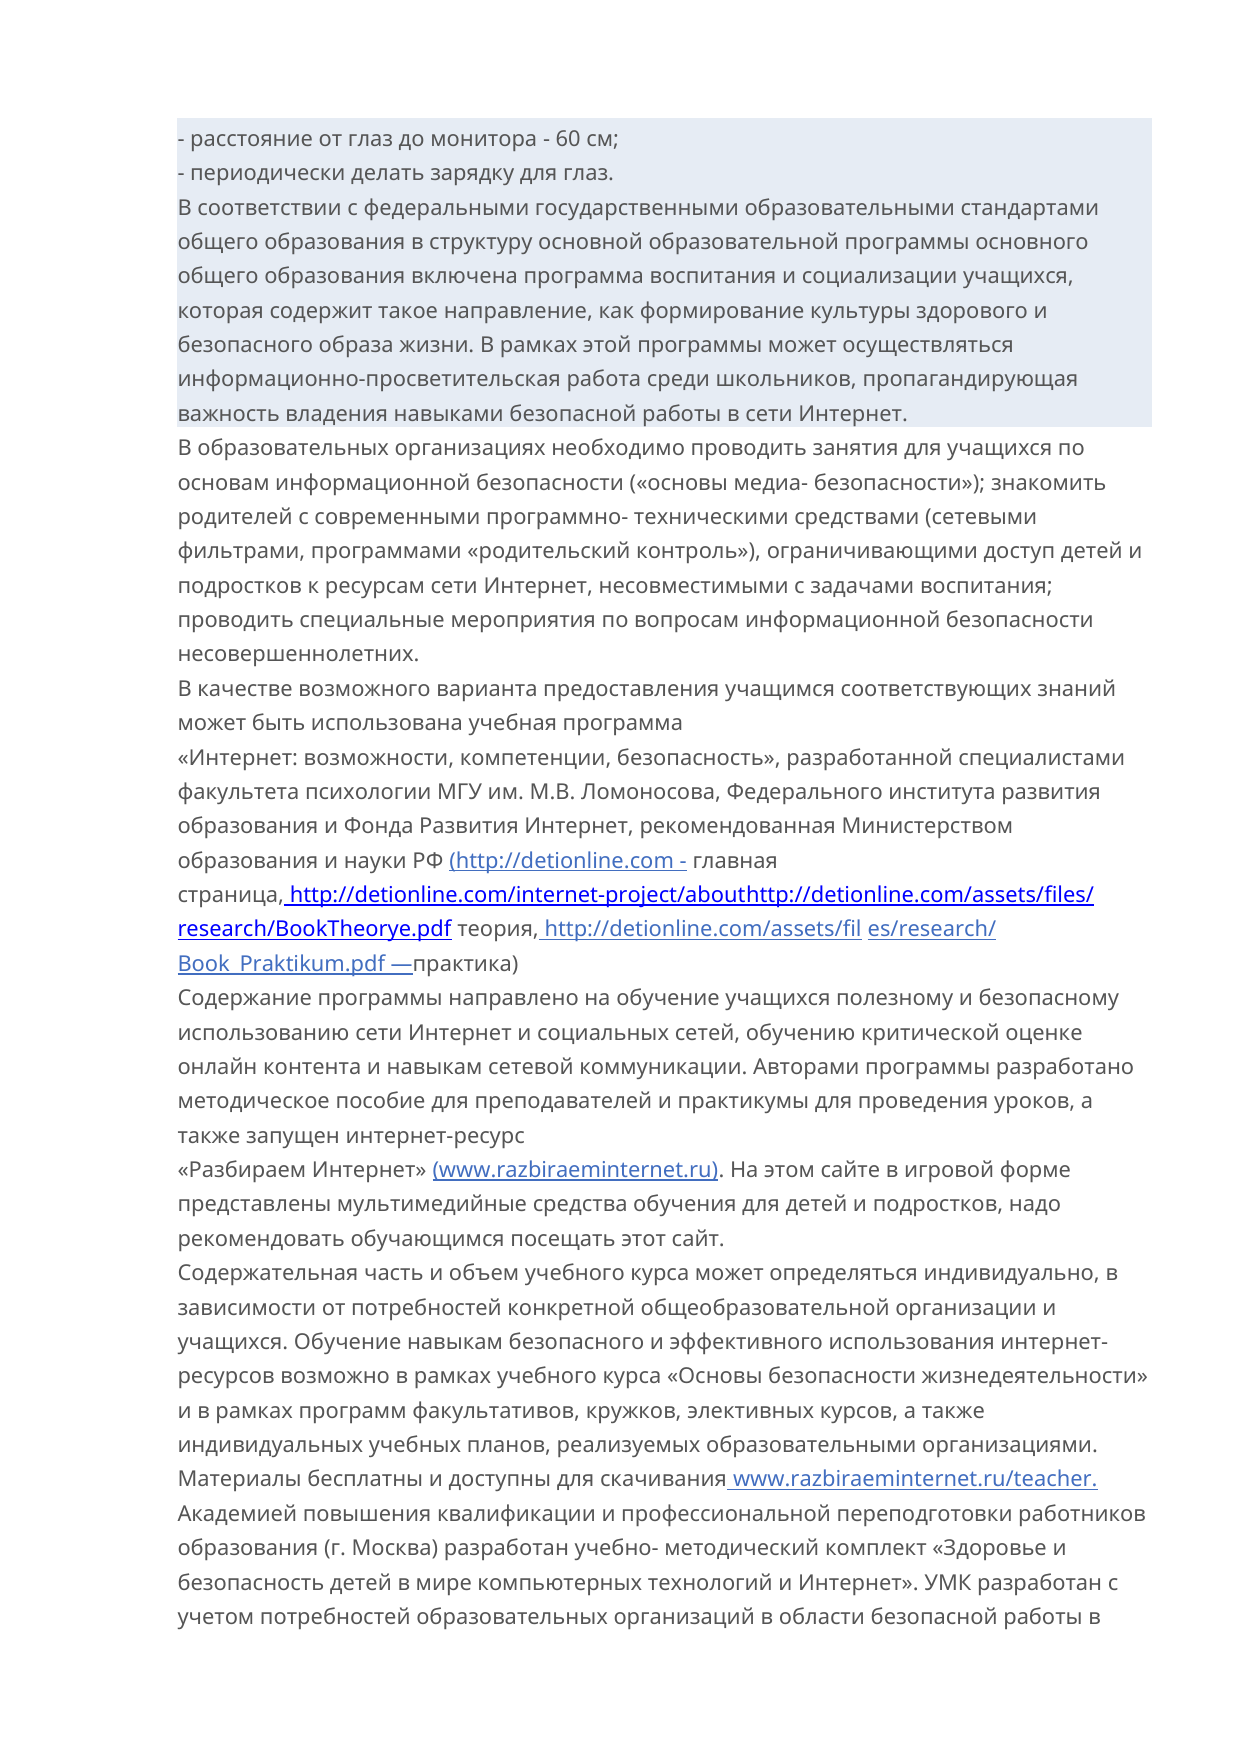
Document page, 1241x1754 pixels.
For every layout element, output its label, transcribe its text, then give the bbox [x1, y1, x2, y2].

text - расстояние от глаз до монитора - 60 см; [177, 118, 1152, 152]
text В качестве возможного варианта предоставления учащимся соответствующих знаний может быть использована учебная программа [177, 668, 1152, 737]
text В образовательных организациях необходимо проводить занятия для учащихся по основам информационной безопасности («основы медиа- безопасности»); знакомить родителей с современными программно- техническими средствами (сетевыми фильтрами, программами «родительский контроль»), ограничивающими доступ детей и подростков к ресурсам сети Интернет, несовместимыми с задачами воспитания; проводить специальные мероприятия по вопросам информационной безопасности несовершеннолетних. [177, 427, 1152, 668]
text - периодически делать зарядку для глаз. [177, 152, 1152, 187]
text «Разбираем Интернет» (www.razbiraeminternet.ru). На этом сайте в игровой форме представлены мультимедийные средства обучения для детей и подростков, надо рекомендовать обучающимся посещать этот сайт. [177, 1149, 1152, 1252]
text В соответствии с федеральными государственными образовательными стандартами общего образования в структуру основной образовательной программы основного общего образования включена программа воспитания и социализации учащихся, которая содержит такое направление, как формирование культуры здорового и безопасного образа жизни. В рамках этой программы может осуществляться информационно-просветительская работа среди школьников, пропагандирующая важность владения навыками безопасной работы в сети Интернет. [177, 187, 1152, 427]
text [177, 1493, 1152, 1631]
text Содержание программы направлено на обучение учащихся полезному и безопасному использованию сети Интернет и социальных сетей, обучению критической оценке онлайн контента и навыкам сетевой коммуникации. Авторами программы разработано методическое пособие для преподавателей и практикумы для проведения уроков, а также запущен интернет-ресурс [177, 977, 1152, 1149]
text Содержательная часть и объем учебного курса может определяться индивидуально, в зависимости от потребностей конкретной общеобразовательной организации и учащихся. Обучение навыкам безопасного и эффективного использования интернет-ресурсов возможно в рамках учебного курса «Основы безопасности жизнедеятельности» и в рамках программ факультативов, кружков, элективных курсов, а также индивидуальных учебных планов, реализуемых образовательными организациями. Материалы бесплатны и доступны для скачивания www.razbiraeminternet.ru/teacher. [177, 1252, 1152, 1493]
text «Интернет: возможности, компетенции, безопасность», разработанной специалистами факультета психологии МГУ им. М.В. Ломоносова, Федерального института развития образования и Фонда Развития Интернет, рекомендованная Министерством образования и науки РФ (http://detionline.com - главная страница, http://detionline.com/internet-project/abouthttp://detionline.com/assets/files/research/BookTheorye.pdf теория, http://detionline.com/assets/fil es/research/Book_Praktikum.pdf —практика) [177, 737, 1152, 977]
